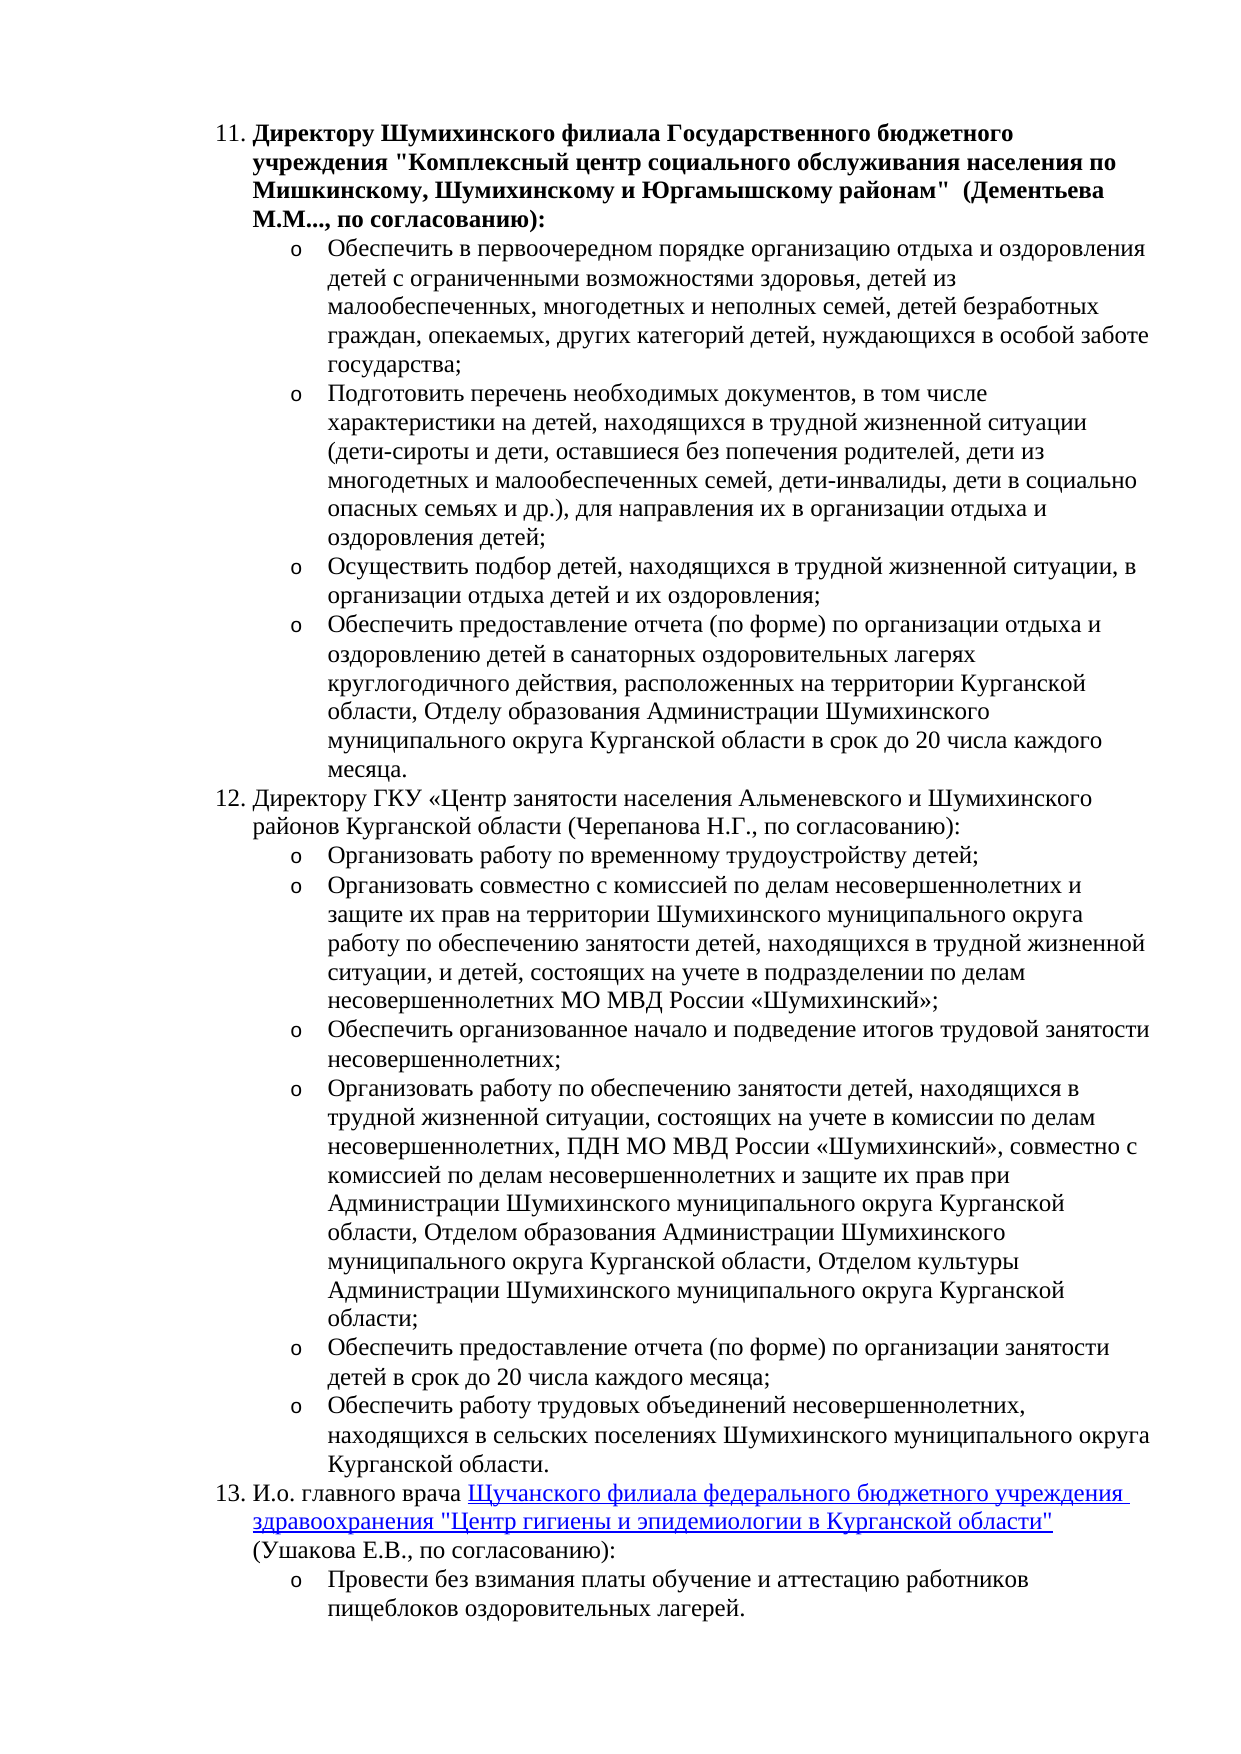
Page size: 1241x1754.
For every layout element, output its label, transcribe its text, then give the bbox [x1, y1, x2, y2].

list Обеспечить организованное начало и подведение итогов трудовой занятости несовершеннолетних; [290, 1014, 1152, 1073]
list Обеспечить предоставление отчета (по форме) по организации занятости детей в срок до 20 числа каждого месяца; [290, 1332, 1152, 1391]
list Директору Шумихинского филиала Государственного бюджетного учреждения "Комплексный центр социального обслуживания населения по Мишкинскому, Шумихинскому и Юргамышскому районам" (Дементьева М.М..., по согласованию): [215, 118, 1152, 233]
list Провести без взимания платы обучение и аттестацию работников пищеблоков оздоровительных лагерей. [290, 1564, 1152, 1622]
list Обеспечить работу трудовых объединений несовершеннолетних, находящихся в сельских поселениях Шумихинского муниципального округа Курганской области. [290, 1391, 1152, 1478]
list Директору ГКУ «Центр занятости населения Альменевского и Шумихинского районов Курганской области (Черепанова Н.Г., по согласованию): [215, 783, 1152, 840]
list Обеспечить предоставление отчета (по форме) по организации отдыха и оздоровлению детей в санаторных оздоровительных лагерях круглогодичного действия, расположенных на территории Курганской области, Отделу образования Администрации Шумихинского муниципального округа Курганской области в срок до 20 числа каждого месяца. [290, 609, 1152, 783]
list Осуществить подбор детей, находящихся в трудной жизненной ситуации, в организации отдыха детей и их оздоровления; [290, 551, 1152, 609]
list Организовать работу по временному трудоустройству детей; [290, 840, 1152, 870]
list Подготовить перечень необходимых документов, в том числе характеристики на детей, находящихся в трудной жизненной ситуации (дети-сироты и дети, оставшиеся без попечения родителей, дети из многодетных и малообеспеченных семей, дети-инвалиды, дети в социально опасных семьях и др.), для направления их в организации отдыха и оздоровления детей; [290, 378, 1152, 551]
list И.о. главного врача Щучанского филиала федерального бюджетного учреждения здравоохранения "Центр гигиены и эпидемиологии в Курганской области" (Ушакова Е.В., по согласованию): [215, 1478, 1152, 1564]
list Организовать совместно с комиссией по делам несовершеннолетних и защите их прав на территории Шумихинского муниципального округа работу по обеспечению занятости детей, находящихся в трудной жизненной ситуации, и детей, состоящих на учете в подразделении по делам несовершеннолетних МО МВД России «Шумихинский»; [290, 870, 1152, 1014]
list Организовать работу по обеспечению занятости детей, находящихся в трудной жизненной ситуации, состоящих на учете в комиссии по делам несовершеннолетних, ПДН МО МВД России «Шумихинский», совместно с комиссией по делам несовершеннолетних и защите их прав при Администрации Шумихинского муниципального округа Курганской области, Отделом образования Администрации Шумихинского муниципального округа Курганской области, Отделом культуры Администрации Шумихинского муниципального округа Курганской области; [290, 1073, 1152, 1332]
list Обеспечить в первоочередном порядке организацию отдыха и оздоровления детей с ограниченными возможностями здоровья, детей из малообеспеченных, многодетных и неполных семей, детей безработных граждан, опекаемых, других категорий детей, нуждающихся в особой заботе государства; [290, 233, 1152, 378]
